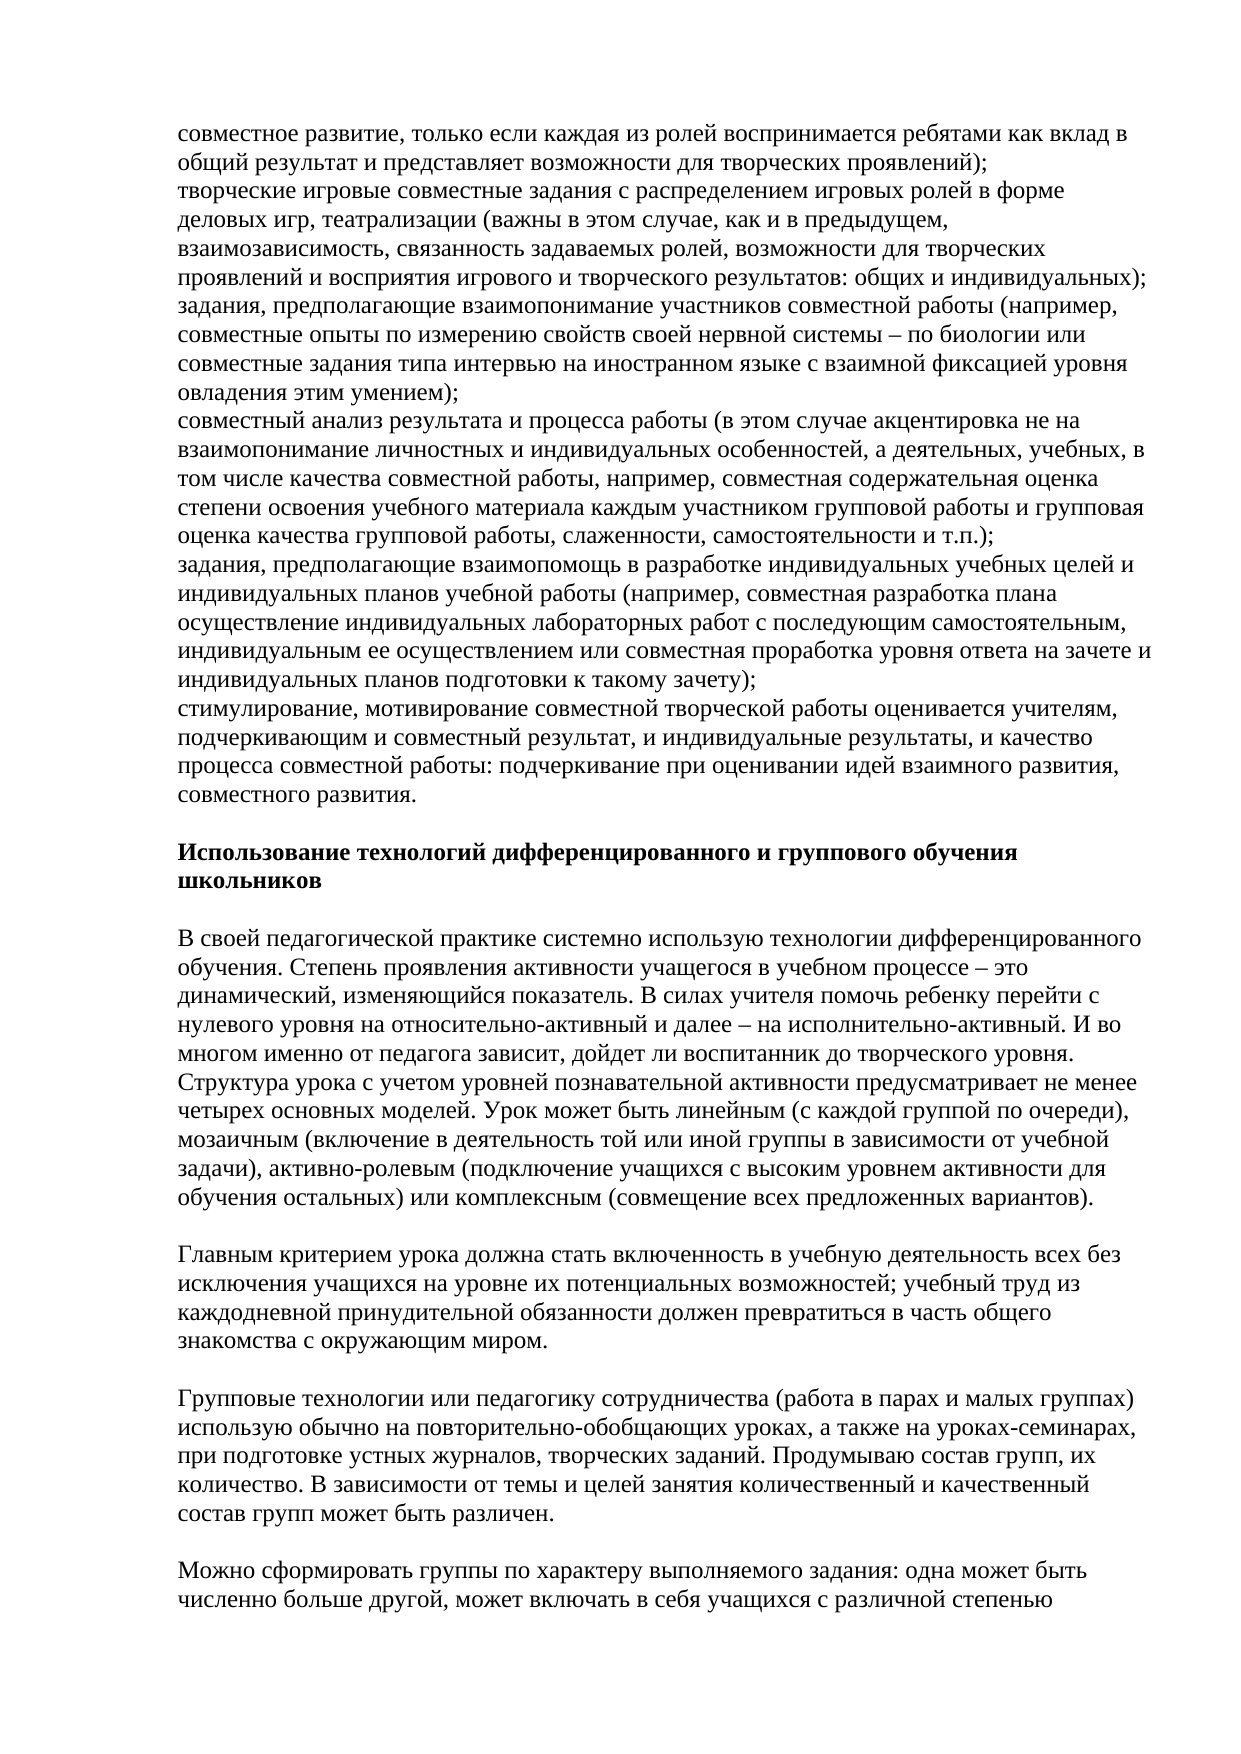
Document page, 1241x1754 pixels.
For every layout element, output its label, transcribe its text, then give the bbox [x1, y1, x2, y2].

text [177, 118, 1152, 176]
text творческие игровые совместные задания с распределением игровых ролей в форме деловых игр, театрализации (важны в этом случае, как и в предыдущем, взаимозависимость, связанность задаваемых ролей, возможности для творческих проявлений и восприятия игрового и творческого результатов: общих и индивидуальных); [177, 176, 1152, 291]
text Использование технологий дифференцированного и группового обучения школьников [177, 837, 1152, 894]
text стимулирование, мотивирование совместной творческой работы оценивается учителям, подчеркивающим и совместный результат, и индивидуальные результаты, и качество процесса совместной работы: подчеркивание при оценивании идей взаимного развития, совместного развития. [177, 693, 1152, 808]
text задания, предполагающие взаимопомощь в разработке индивидуальных учебных целей и индивидуальных планов учебной работы (например, совместная разработка плана осуществление индивидуальных лабораторных работ с последующим самостоятельным, индивидуальным ее осуществлением или совместная проработка уровня ответа на зачете и индивидуальных планов подготовки к такому зачету); [177, 549, 1152, 693]
text совместный анализ результата и процесса работы (в этом случае акцентировка не на взаимопонимание личностных и индивидуальных особенностей, а деятельных, учебных, в том числе качества совместной работы, например, совместная содержательная оценка степени освоения учебного материала каждым участником групповой работы и групповая оценка качества групповой работы, слаженности, самостоятельности и т.п.); [177, 406, 1152, 549]
text В своей педагогической практике системно использую технологии дифференцированного обучения. Степень проявления активности учащегося в учебном процессе – это динамический, изменяющийся показатель. В силах учителя помочь ребенку перейти с нулевого уровня на относительно-активный и далее – на исполнительно-активный. И во многом именно от педагога зависит, дойдет ли воспитанник до творческого уровня. Структура урока с учетом уровней познавательной активности предусматривает не менее четырех основных моделей. Урок может быть линейным (с каждой группой по очереди), мозаичным (включение в деятельность той или иной группы в зависимости от учебной задачи), активно-ролевым (подключение учащихся с высоким уровнем активности для обучения остальных) или комплексным (совмещение всех предложенных вариантов). [177, 923, 1152, 1211]
text Главным критерием урока должна стать включенность в учебную деятельность всех без исключения учащихся на уровне их потенциальных возможностей; учебный труд из каждодневной принудительной обязанности должен превратиться в часть общего знакомства с окружающим миром. [177, 1239, 1152, 1354]
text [177, 1556, 1152, 1613]
text Групповые технологии или педагогику сотрудничества (работа в парах и малых группах) использую обычно на повторительно-обобщающих уроках, а также на уроках-семинарах, при подготовке устных журналов, творческих заданий. Продумываю состав групп, их количество. В зависимости от темы и целей занятия количественный и качественный состав групп может быть различен. [177, 1383, 1152, 1527]
text задания, предполагающие взаимопонимание участников совместной работы (например, совместные опыты по измерению свойств своей нервной системы – по биологии или совместные задания типа интервью на иностранном языке с взаимной фиксацией уровня овладения этим умением); [177, 291, 1152, 406]
